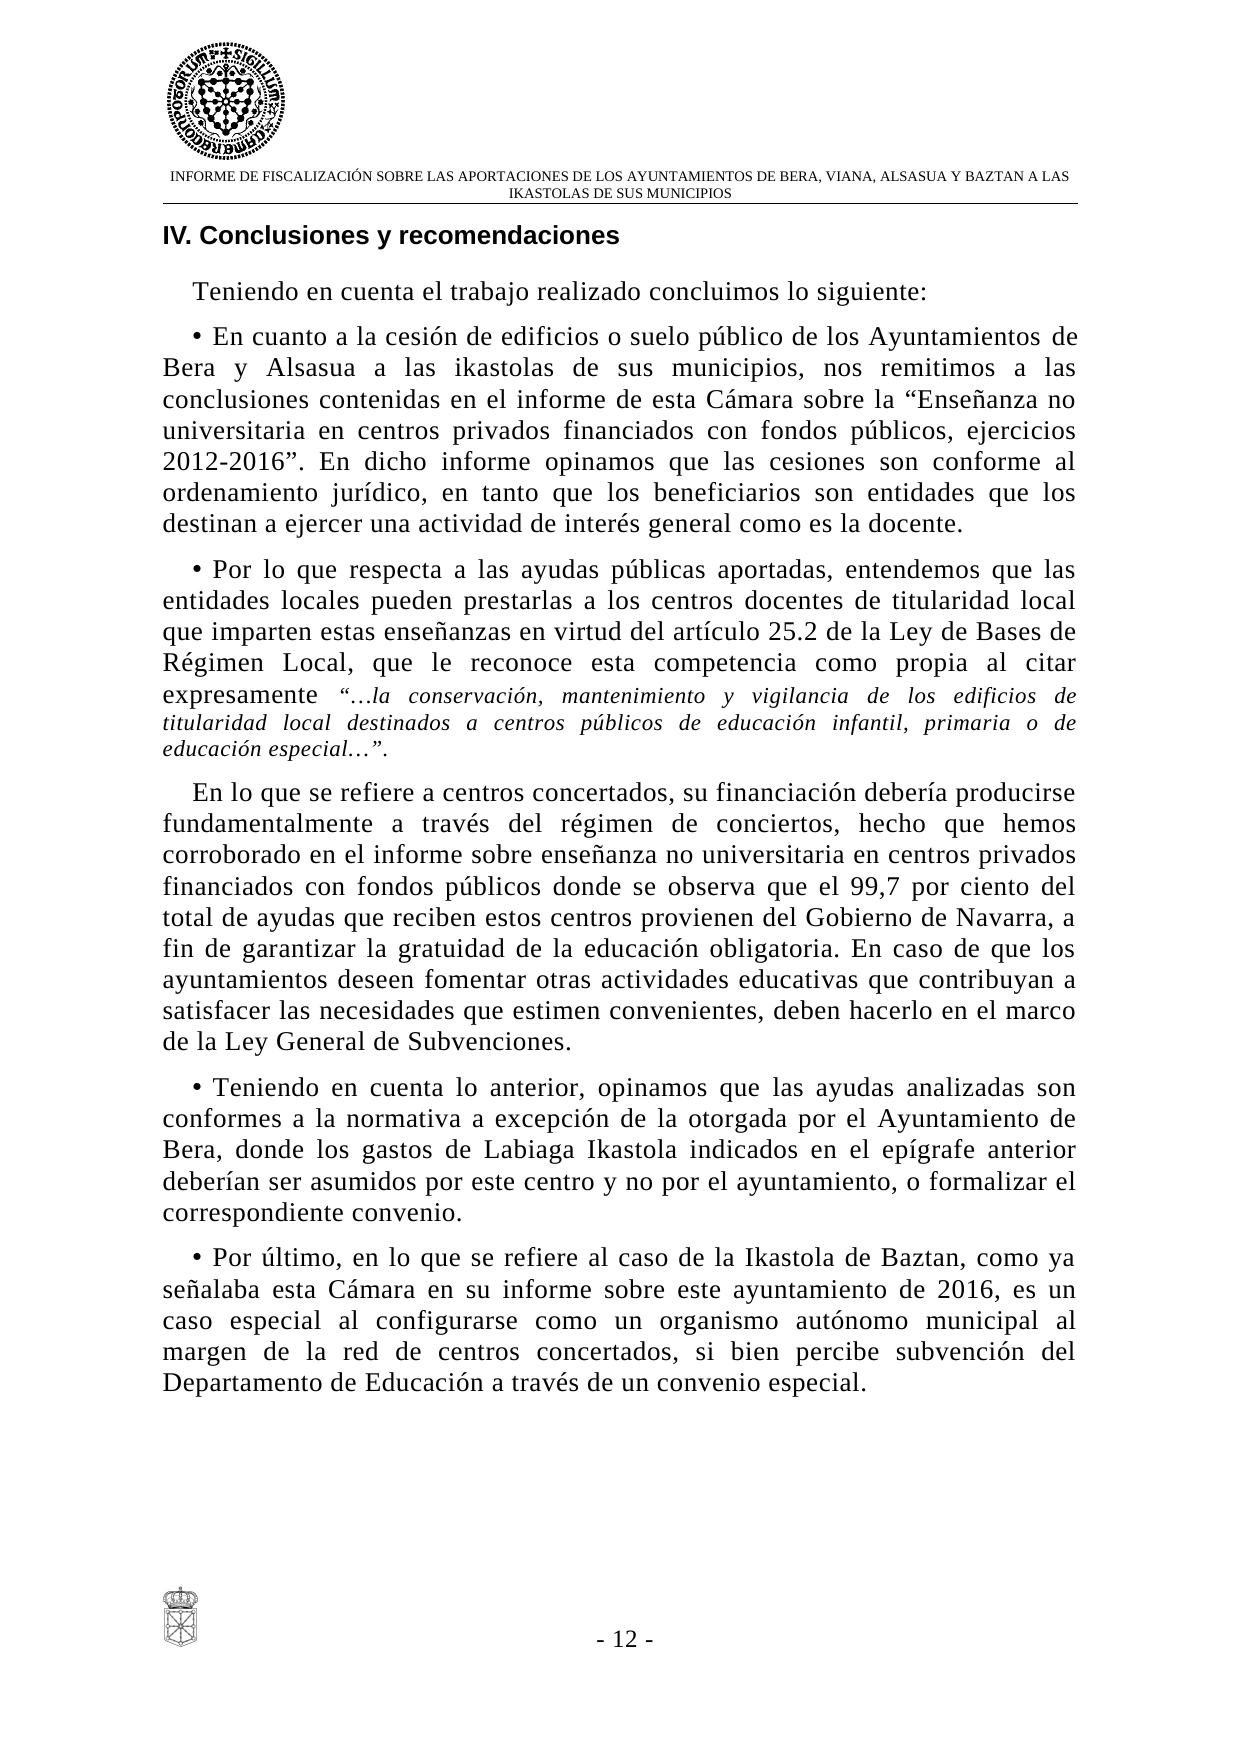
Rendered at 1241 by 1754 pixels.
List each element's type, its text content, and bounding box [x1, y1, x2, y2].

list Teniendo en cuenta lo anterior, opinamos que las ayudas analizadas son conformes a la normativa a excepción de la otorgada por el Ayuntamiento de Bera, donde los gastos de Labiaga Ikastola indicados en el epígrafe anterior deberían ser asumidos por este centro y no por el ayuntamiento, o formalizar el correspondiente convenio. [162, 1071, 1078, 1227]
picture [162, 38, 289, 164]
picture [162, 1586, 199, 1648]
list En cuanto a la cesión de edificios o suelo público de los Ayuntamientos de Bera y Alsasua a las ikastolas de sus municipios, nos remitimos a las conclusiones contenidas en el informe de esta Cámara sobre la “Enseñanza no universitaria en centros privados financiados con fondos públicos, ejercicios 2012-2016”. En dicho informe opinamos que las cesiones son conforme al ordenamiento jurídico, en tanto que los beneficiarios son entidades que los destinan a ejercer una actividad de interés general como es la docente. [162, 320, 1078, 538]
text IV. Conclusiones y recomendaciones [162, 220, 1078, 249]
list Por último, en lo que se refiere al caso de la Ikastola de Baztan, como ya señalaba esta Cámara en su informe sobre este ayuntamiento de 2016, es un caso especial al configurarse como un organismo autónomo municipal al margen de la red de centros concertados, si bien percibe subvención del Departamento de Educación a través de un convenio especial. [162, 1241, 1078, 1397]
list Por lo que respecta a las ayudas públicas aportadas, entendemos que las entidades locales pueden prestarlas a los centros docentes de titularidad local que imparten estas enseñanzas en virtud del artículo 25.2 de la Ley de Bases de Régimen Local, que le reconoce esta competencia como propia al citar expresamente “…la conservación, mantenimiento y vigilancia de los edificios de titularidad local destinados a centros públicos de educación infantil, primaria o de educación especial…”. [162, 553, 1078, 762]
text En lo que se refiere a centros concertados, su financiación debería producirse fundamentalmente a través del régimen de conciertos, hecho que hemos corroborado en el informe sobre enseñanza no universitaria en centros privados financiados con fondos públicos donde se observa que el 99,7 por ciento del total de ayudas que reciben estos centros provienen del Gobierno de Navarra, a fin de garantizar la gratuidad de la educación obligatoria. En caso de que los ayuntamientos deseen fomentar otras actividades educativas que contribuyan a satisfacer las necesidades que estimen convenientes, deben hacerlo en el marco de la Ley General de Subvenciones. [162, 776, 1078, 1056]
text Teniendo en cuenta el trabajo realizado concluimos lo siguiente: [162, 274, 1078, 306]
